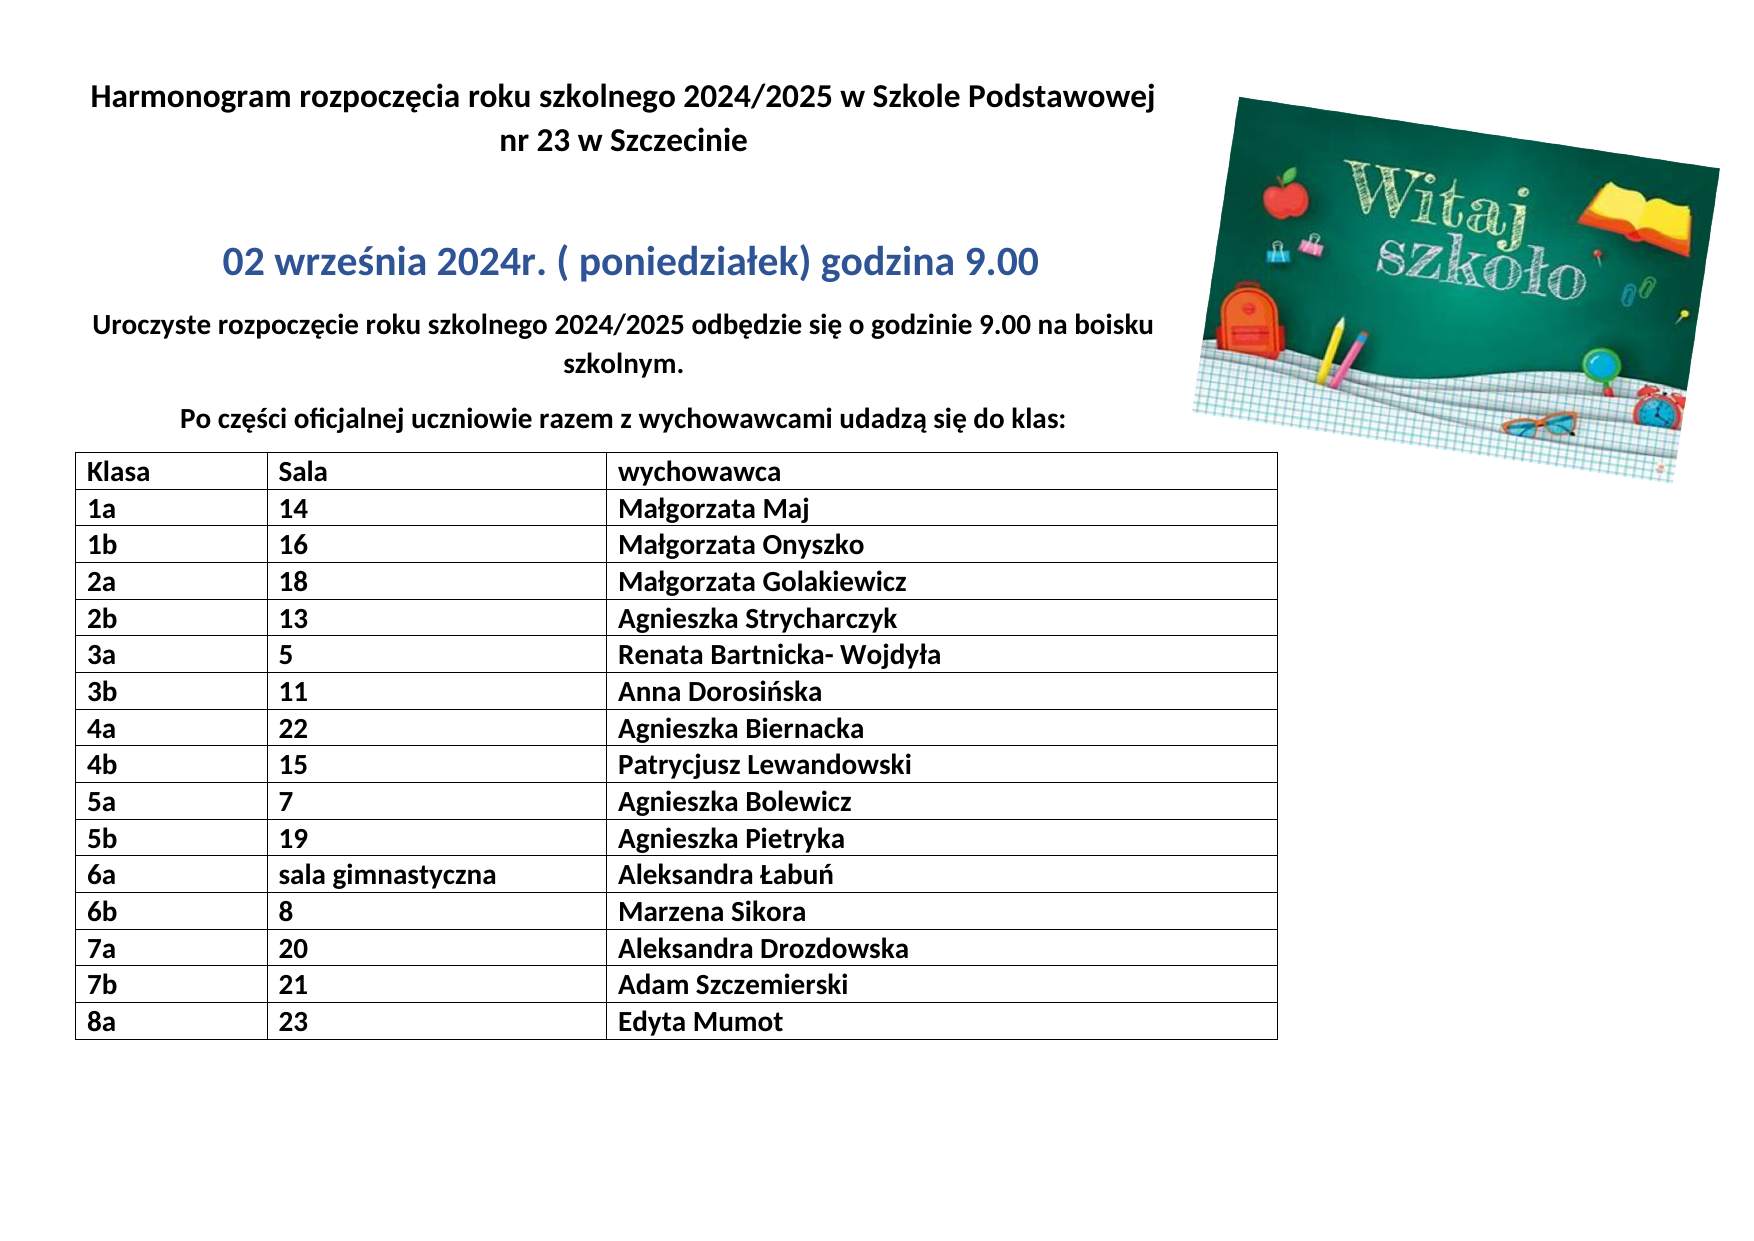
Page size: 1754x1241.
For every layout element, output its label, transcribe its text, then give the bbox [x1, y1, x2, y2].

table_cell Małgorzata Maj [607, 490, 1277, 525]
table_cell 15 [268, 746, 606, 782]
table_cell 1b [76, 526, 267, 562]
table_cell Agnieszka Pietryka [607, 820, 1277, 855]
table_cell Anna Dorosińska [607, 673, 1277, 709]
table_cell 8a [76, 1003, 267, 1039]
text Uroczyste rozpoczęcie roku szkolnego 2024/2025 odbędzie się o godzinie 9.00 na boisku szkolnym. [75, 306, 1207, 380]
table_cell 13 [268, 600, 606, 635]
table_cell 2a [76, 563, 267, 599]
table_cell 11 [268, 673, 606, 709]
table_header wychowawca [607, 453, 1277, 489]
text 02 września 2024r. ( poniedziałek) godzina 9.00 [149, 235, 1218, 286]
table_cell Agnieszka Strycharczyk [607, 600, 1277, 635]
picture [1192, 97, 1719, 483]
table_cell Patrycjusz Lewandowski [607, 746, 1277, 782]
table_cell sala gimnastyczna [268, 856, 606, 892]
table_cell 8 [268, 893, 606, 929]
table_cell 2b [76, 600, 267, 635]
table_cell Małgorzata Golakiewicz [607, 563, 1277, 599]
table_cell 20 [268, 930, 606, 965]
table_cell Renata Bartnicka- Wojdyła [607, 636, 1277, 672]
table_cell 3a [76, 636, 267, 672]
text Po części oficjalnej uczniowie razem z wychowawcami udadzą się do klas: [75, 400, 1336, 435]
table_cell Małgorzata Onyszko [607, 526, 1277, 562]
table_cell 22 [268, 710, 606, 745]
table_cell 23 [268, 1003, 606, 1039]
table_cell 3b [76, 673, 267, 709]
table_cell 4a [76, 710, 267, 745]
table_cell 5a [76, 783, 267, 819]
table_header Sala [268, 453, 606, 489]
table_cell Aleksandra Łabuń [607, 856, 1277, 892]
table_cell Agnieszka Bolewicz [607, 783, 1277, 819]
table_header Klasa [76, 453, 267, 489]
table_cell Aleksandra Drozdowska [607, 930, 1277, 965]
table_cell 7a [76, 930, 267, 965]
table_cell Adam Szczemierski [607, 966, 1277, 1002]
table_cell 6a [76, 856, 267, 892]
table_cell 6b [76, 893, 267, 929]
table_cell Marzena Sikora [607, 893, 1277, 929]
table_cell 19 [268, 820, 606, 855]
table_cell 1a [76, 490, 267, 525]
table_cell 16 [268, 526, 606, 562]
table_cell 7b [76, 966, 267, 1002]
table_cell Edyta Mumot [607, 1003, 1277, 1039]
table_cell 5 [268, 636, 606, 672]
table_cell 18 [268, 563, 606, 599]
table_cell 21 [268, 966, 606, 1002]
table_cell Agnieszka Biernacka [607, 710, 1277, 745]
table_cell 5b [76, 820, 267, 855]
table_cell 7 [268, 783, 606, 819]
text Harmonogram rozpoczęcia roku szkolnego 2024/2025 w Szkole Podstawowej nr 23 w Szczecinie [75, 75, 1679, 160]
table_cell 4b [76, 746, 267, 782]
table_cell 14 [268, 490, 606, 525]
